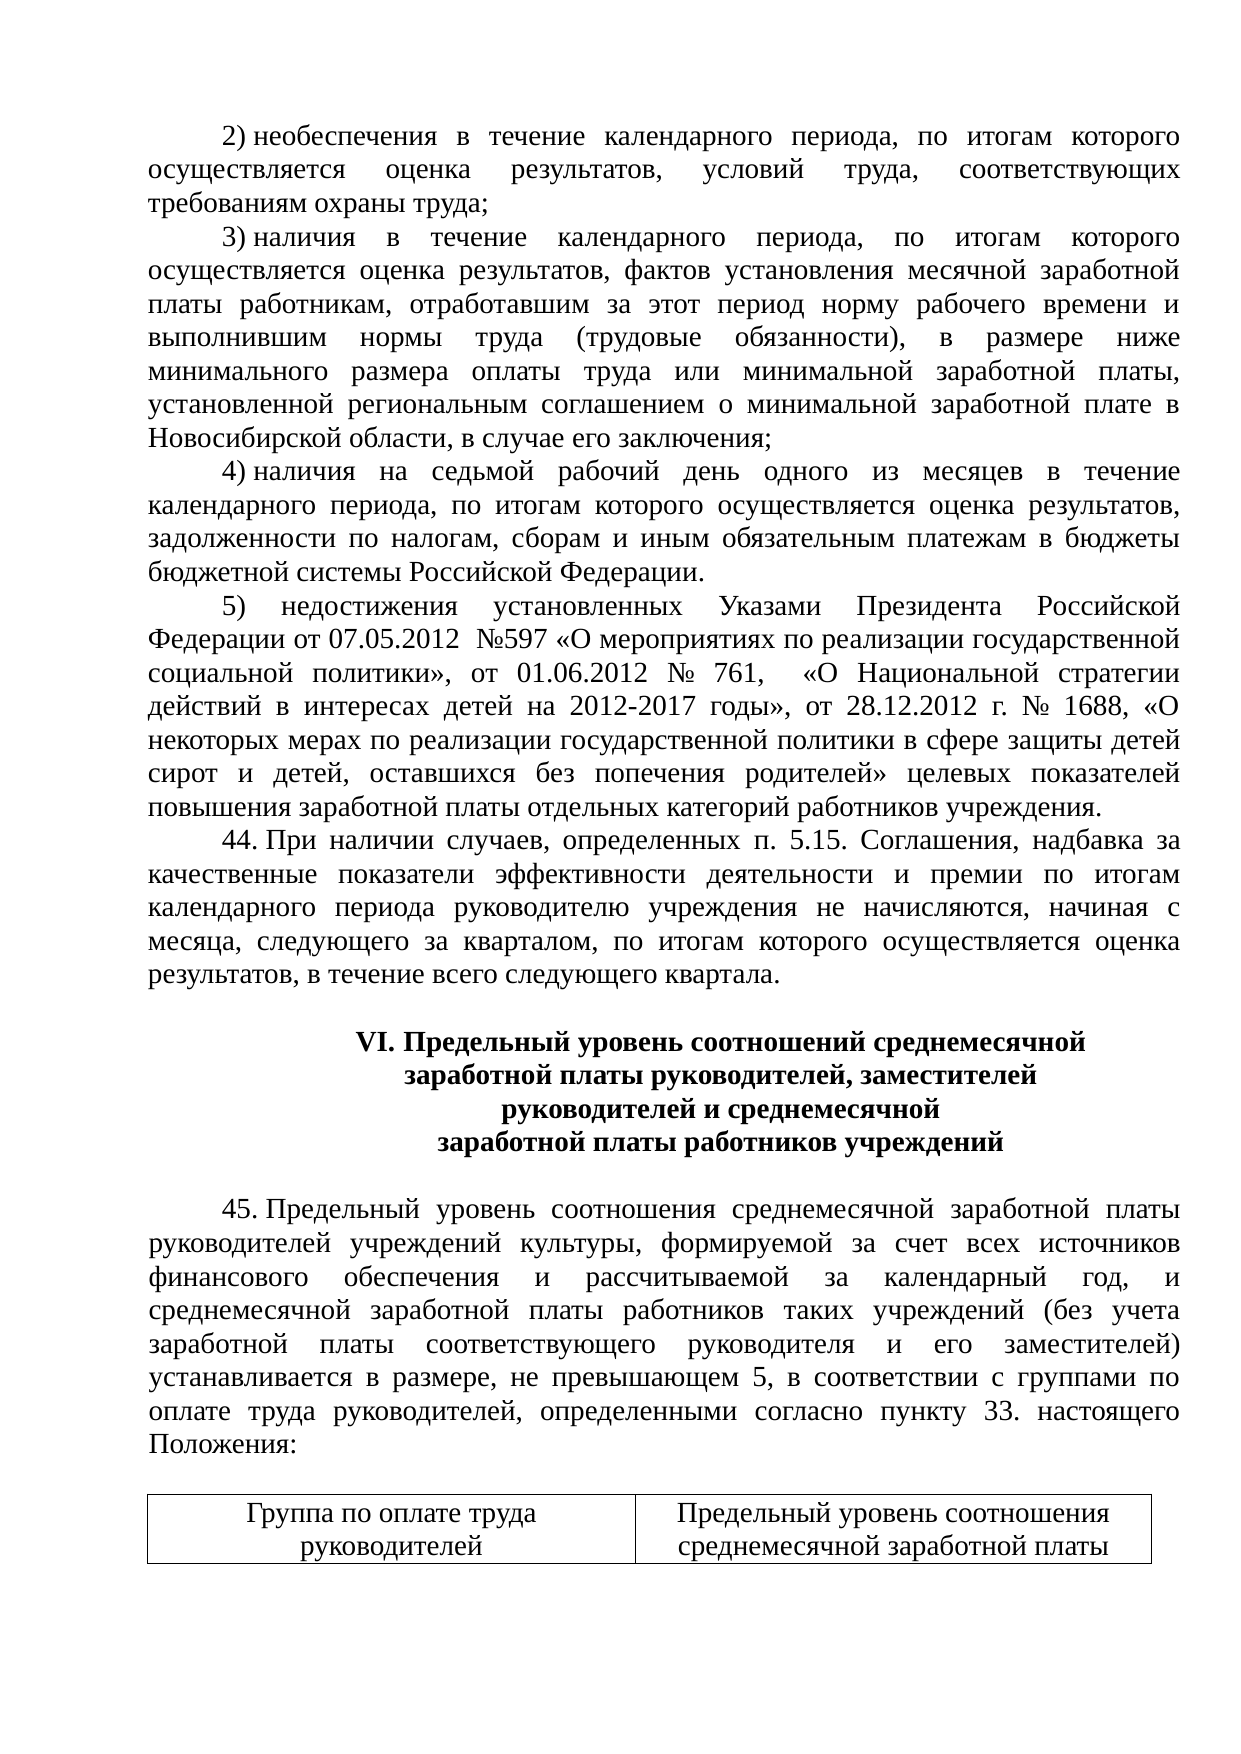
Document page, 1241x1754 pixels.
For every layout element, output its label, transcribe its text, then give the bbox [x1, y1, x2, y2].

text VI. Предельный уровень соотношений среднемесячной [260, 1024, 1181, 1057]
text руководителей и среднемесячной [260, 1091, 1181, 1124]
text 44. При наличии случаев, определенных п. 5.15. Соглашения, надбавка за качественные показатели эффективности деятельности и премии по итогам календарного периода руководителю учреждения не начисляются, начиная с месяца, следующего за кварталом, по итогам которого осуществляется оценка результатов, в течение всего следующего квартала. [148, 822, 1181, 990]
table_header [148, 1495, 635, 1563]
text заработной платы работников учреждений [260, 1124, 1181, 1158]
text 5) недостижения установленных Указами Президента Российской Федерации от 07.05.2012 №597 «О мероприятиях по реализации государственной социальной политики», от 01.06.2012 № 761, «О Национальной стратегии действий в интересах детей на 2012-2017 годы», от 28.12.2012 г. № 1688, «О некоторых мерах по реализации государственной политики в сфере защиты детей сирот и детей, оставшихся без попечения родителей» целевых показателей повышения заработной платы отдельных категорий работников учреждения. [148, 588, 1181, 822]
text 45. Предельный уровень соотношения среднемесячной заработной платы руководителей учреждений культуры, формируемой за счет всех источников финансового обеспечения и рассчитываемой за календарный год, и среднемесячной заработной платы работников таких учреждений (без учета заработной платы соответствующего руководителя и его заместителей) устанавливается в размере, не превышающем 5, в соответствии с группами по оплате труда руководителей, определенными согласно пункту 33. настоящего Положения: [148, 1192, 1181, 1460]
text 4) наличия на седьмой рабочий день одного из месяцев в течение календарного периода, по итогам которого осуществляется оценка результатов, задолженности по налогам, сборам и иным обязательным платежам в бюджеты бюджетной системы Российской Федерации. [148, 453, 1181, 588]
text 3) наличия в течение календарного периода, по итогам которого осуществляется оценка результатов, фактов установления месячной заработной платы работникам, отработавшим за этот период норму рабочего времени и выполнившим нормы труда (трудовые обязанности), в размере ниже минимального размера оплаты труда или минимальной заработной платы, установленной региональным соглашением о минимальной заработной плате в Новосибирской области, в случае его заключения; [148, 219, 1181, 453]
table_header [636, 1495, 1151, 1563]
text заработной платы руководителей, заместителей [260, 1057, 1181, 1091]
text 2) необеспечения в течение календарного периода, по итогам которого осуществляется оценка результатов, условий труда, соответствующих требованиям охраны труда; [148, 118, 1181, 219]
